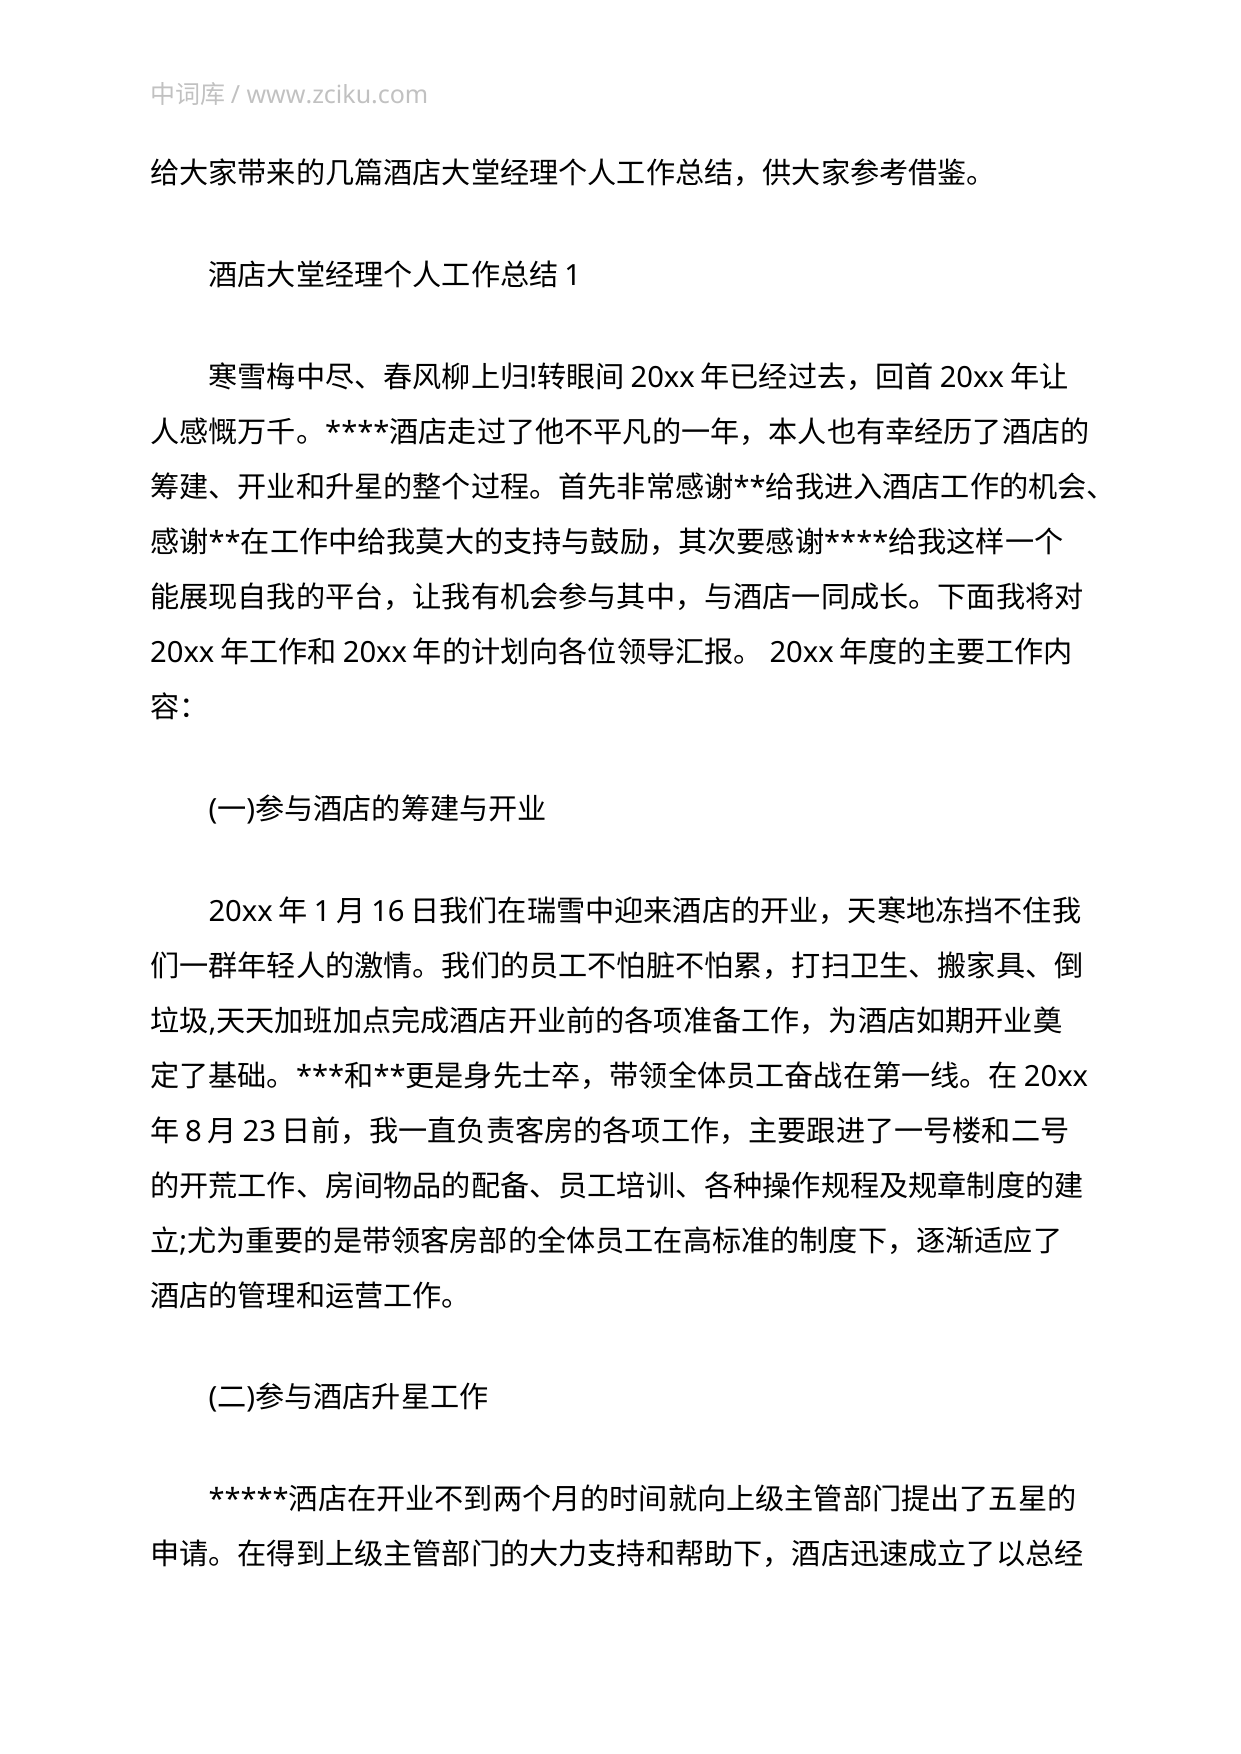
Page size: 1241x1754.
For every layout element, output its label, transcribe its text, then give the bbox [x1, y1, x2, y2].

text 寒雪梅中尽、春风柳上归!转眼间20xx年已经过去，回首20xx年让人感慨万千。****酒店走过了他不平凡的一年，本人也有幸经历了酒店的筹建、开业和升星的整个过程。首先非常感谢**给我进入酒店工作的机会、感谢**在工作中给我莫大的支持与鼓励，其次要感谢****给我这样一个能展现自我的平台，让我有机会参与其中，与酒店一同成长。下面我将对20xx年工作和20xx年的计划向各位领导汇报。 20xx年度的主要工作内容： [150, 354, 1090, 726]
text (二)参与酒店升星工作 [150, 1374, 1090, 1416]
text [150, 1476, 1090, 1573]
text 酒店大堂经理个人工作总结1 [150, 252, 1090, 294]
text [150, 150, 1090, 192]
text (一)参与酒店的筹建与开业 [150, 785, 1090, 828]
text 20xx年1月16日我们在瑞雪中迎来酒店的开业，天寒地冻挡不住我们一群年轻人的激情。我们的员工不怕脏不怕累，打扫卫生、搬家具、倒垃圾,天天加班加点完成酒店开业前的各项准备工作，为酒店如期开业奠定了基础。***和**更是身先士卒，带领全体员工奋战在第一线。在20xx年8月23日前，我一直负责客房的各项工作，主要跟进了一号楼和二号的开荒工作、房间物品的配备、员工培训、各种操作规程及规章制度的建立;尤为重要的是带领客房部的全体员工在高标准的制度下，逐渐适应了酒店的管理和运营工作。 [150, 887, 1090, 1314]
